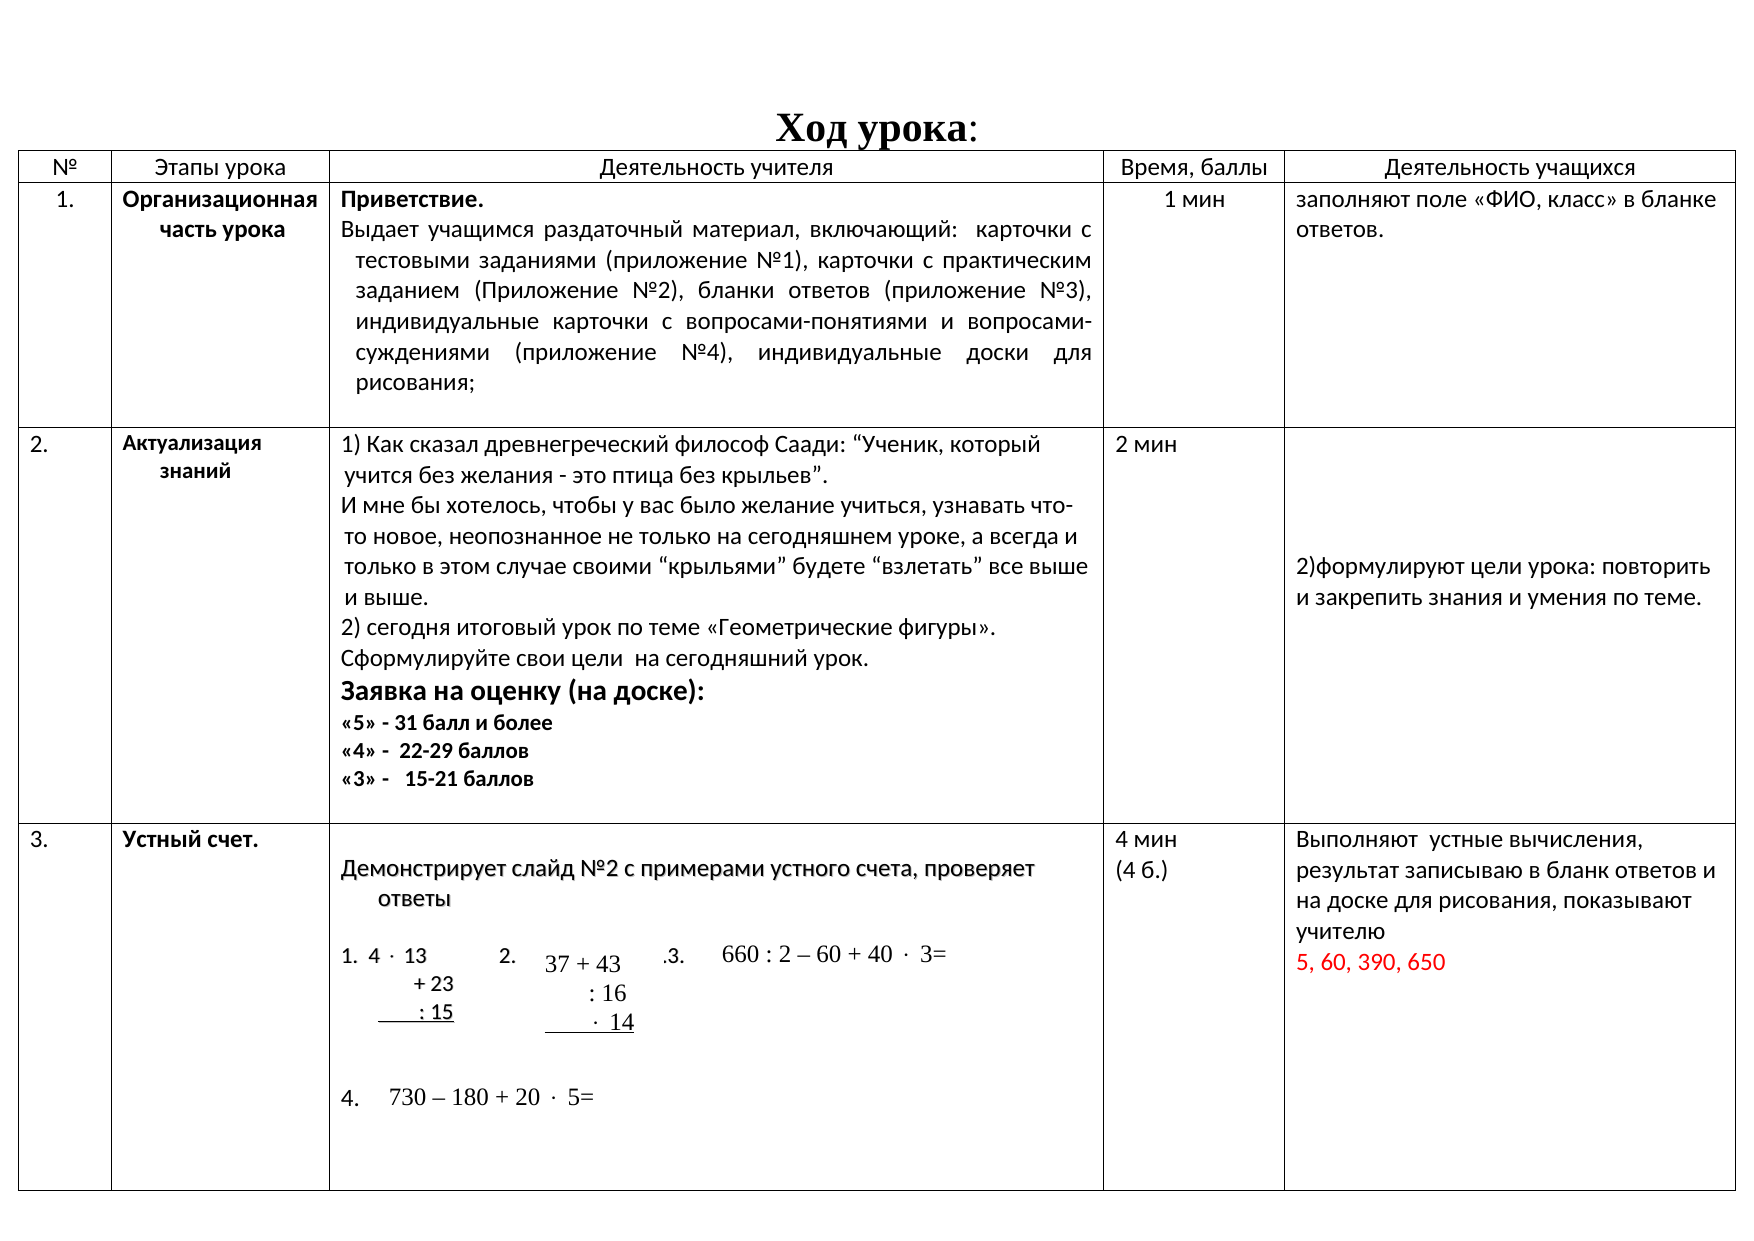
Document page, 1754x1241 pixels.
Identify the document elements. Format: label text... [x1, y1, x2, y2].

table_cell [330, 824, 1103, 1190]
table_cell 3. [19, 824, 111, 1190]
table_header Этапы урока [112, 151, 329, 182]
table_cell 1) Как сказал древнегреческий философ Саади: “Ученик, который учится без желания - это птица без крыльев”. И мне бы хотелось, чтобы у вас было желание учиться, узнавать что-то новое, неопознанное не только на сегодняшнем уроке, а всегда и только в этом случае своими “крыльями” будете “взлетать” все выше и выше. 2) сегодня итоговый урок по теме «Геометрические фигуры». Сформулируйте свои цели на сегодняшний урок. Заявка на оценку (на доске): «5» - 31 балл и более «4» - 22-29 баллов «3» - 15-21 баллов [330, 428, 1103, 823]
table_header Деятельность учащихся [1285, 151, 1735, 182]
table_header Время, баллы [1104, 151, 1284, 182]
table_cell 1. [19, 183, 111, 427]
table_header Деятельность учителя [330, 151, 1103, 182]
table_cell Приветствие. Выдает учащимся раздаточный материал, включающий: карточки с тестовыми заданиями (приложение №1), карточки с практическим заданием (Приложение №2), бланки ответов (приложение №3), индивидуальные карточки с вопросами-понятиями и вопросами-суждениями (приложение №4), индивидуальные доски для рисования; [330, 183, 1103, 427]
table_cell Устный счет. [112, 824, 329, 1190]
table_cell Актуализация знаний [112, 428, 329, 823]
table_cell 4 мин (4 б.) [1104, 824, 1284, 1190]
text Ход урока: [29, 102, 1724, 150]
table_cell 2. [19, 428, 111, 823]
table_cell 1 мин [1104, 183, 1284, 427]
table_cell 2 мин [1104, 428, 1284, 823]
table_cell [1285, 824, 1735, 1190]
table_cell 2)формулируют цели урока: повторить и закрепить знания и умения по теме. [1285, 428, 1735, 823]
table_cell заполняют поле «ФИО, класс» в бланке ответов. [1285, 183, 1735, 427]
table_header № [19, 151, 111, 182]
table_cell Организационная часть урока [112, 183, 329, 427]
